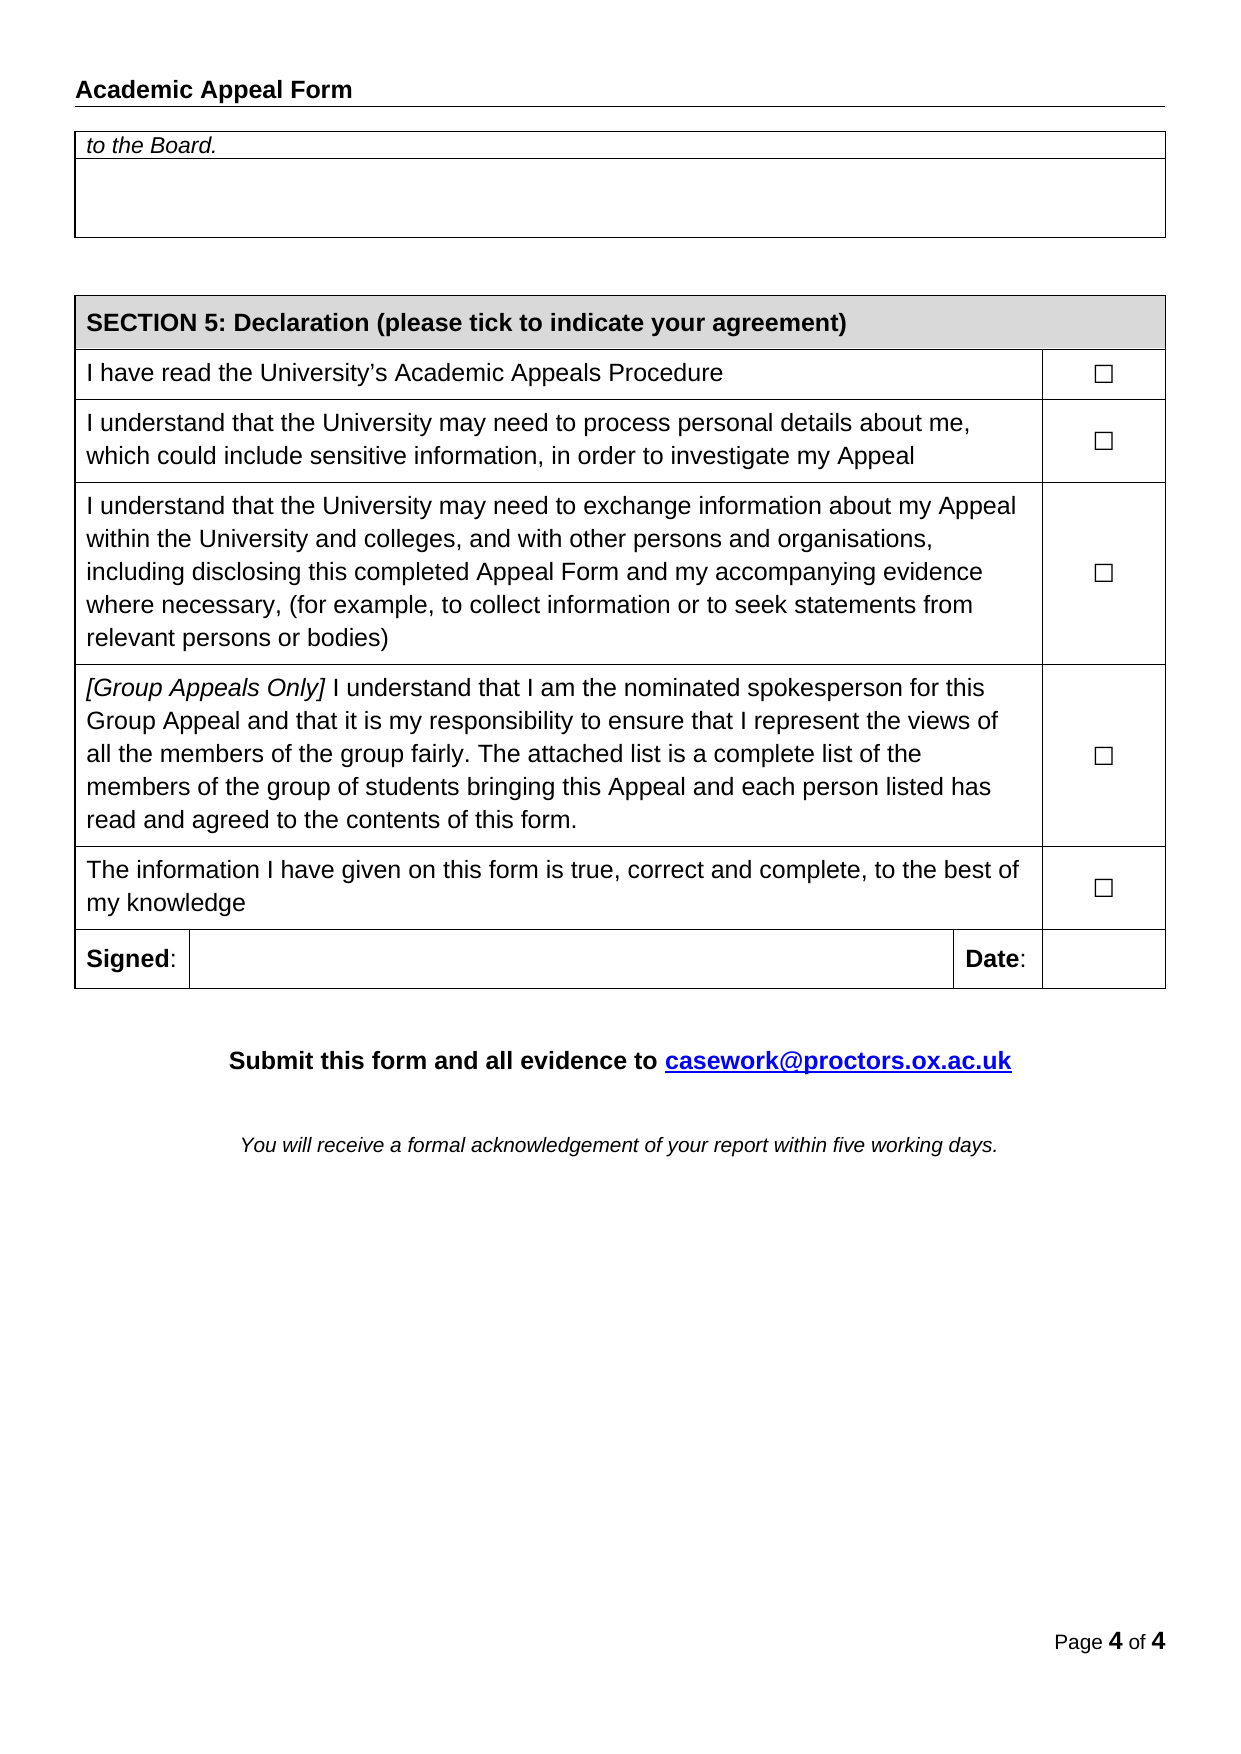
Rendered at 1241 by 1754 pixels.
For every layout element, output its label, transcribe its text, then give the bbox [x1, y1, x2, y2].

table_cell I understand that the University may need to exchange information about my Appeal within the University and colleges, and with other persons and organisations, including disclosing this completed Appeal Form and my accompanying evidence where necessary, (for example, to collect information or to seek statements from relevant persons or bodies) [76, 483, 1042, 664]
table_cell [76, 132, 1165, 158]
text Submit this form and all evidence to casework@proctors.ox.ac.uk [75, 1046, 1165, 1075]
table_header SECTION 5: Declaration (please tick to indicate your agreement) [76, 296, 1165, 348]
table_cell Signed: [76, 930, 189, 988]
table_cell [Group Appeals Only] I understand that I am the nominated spokesperson for this Group Appeal and that it is my responsibility to ensure that I represent the views of all the members of the group fairly. The attached list is a complete list of the members of the group of students bringing this Appeal and each person listed has read and agreed to the contents of this form. [76, 665, 1042, 846]
text You will receive a formal acknowledgement of your report within five working days. [75, 1133, 1165, 1157]
table_cell I understand that the University may need to process personal details about me, which could include sensitive information, in order to investigate my Appeal [76, 400, 1042, 482]
table_cell I have read the University’s Academic Appeals Procedure [76, 350, 1042, 398]
table_cell [76, 159, 1165, 237]
table_cell Date: [954, 930, 1042, 988]
table_cell The information I have given on this form is true, correct and complete, to the best of my knowledge [76, 847, 1042, 929]
table_cell [190, 930, 953, 988]
table_cell [1043, 930, 1165, 988]
